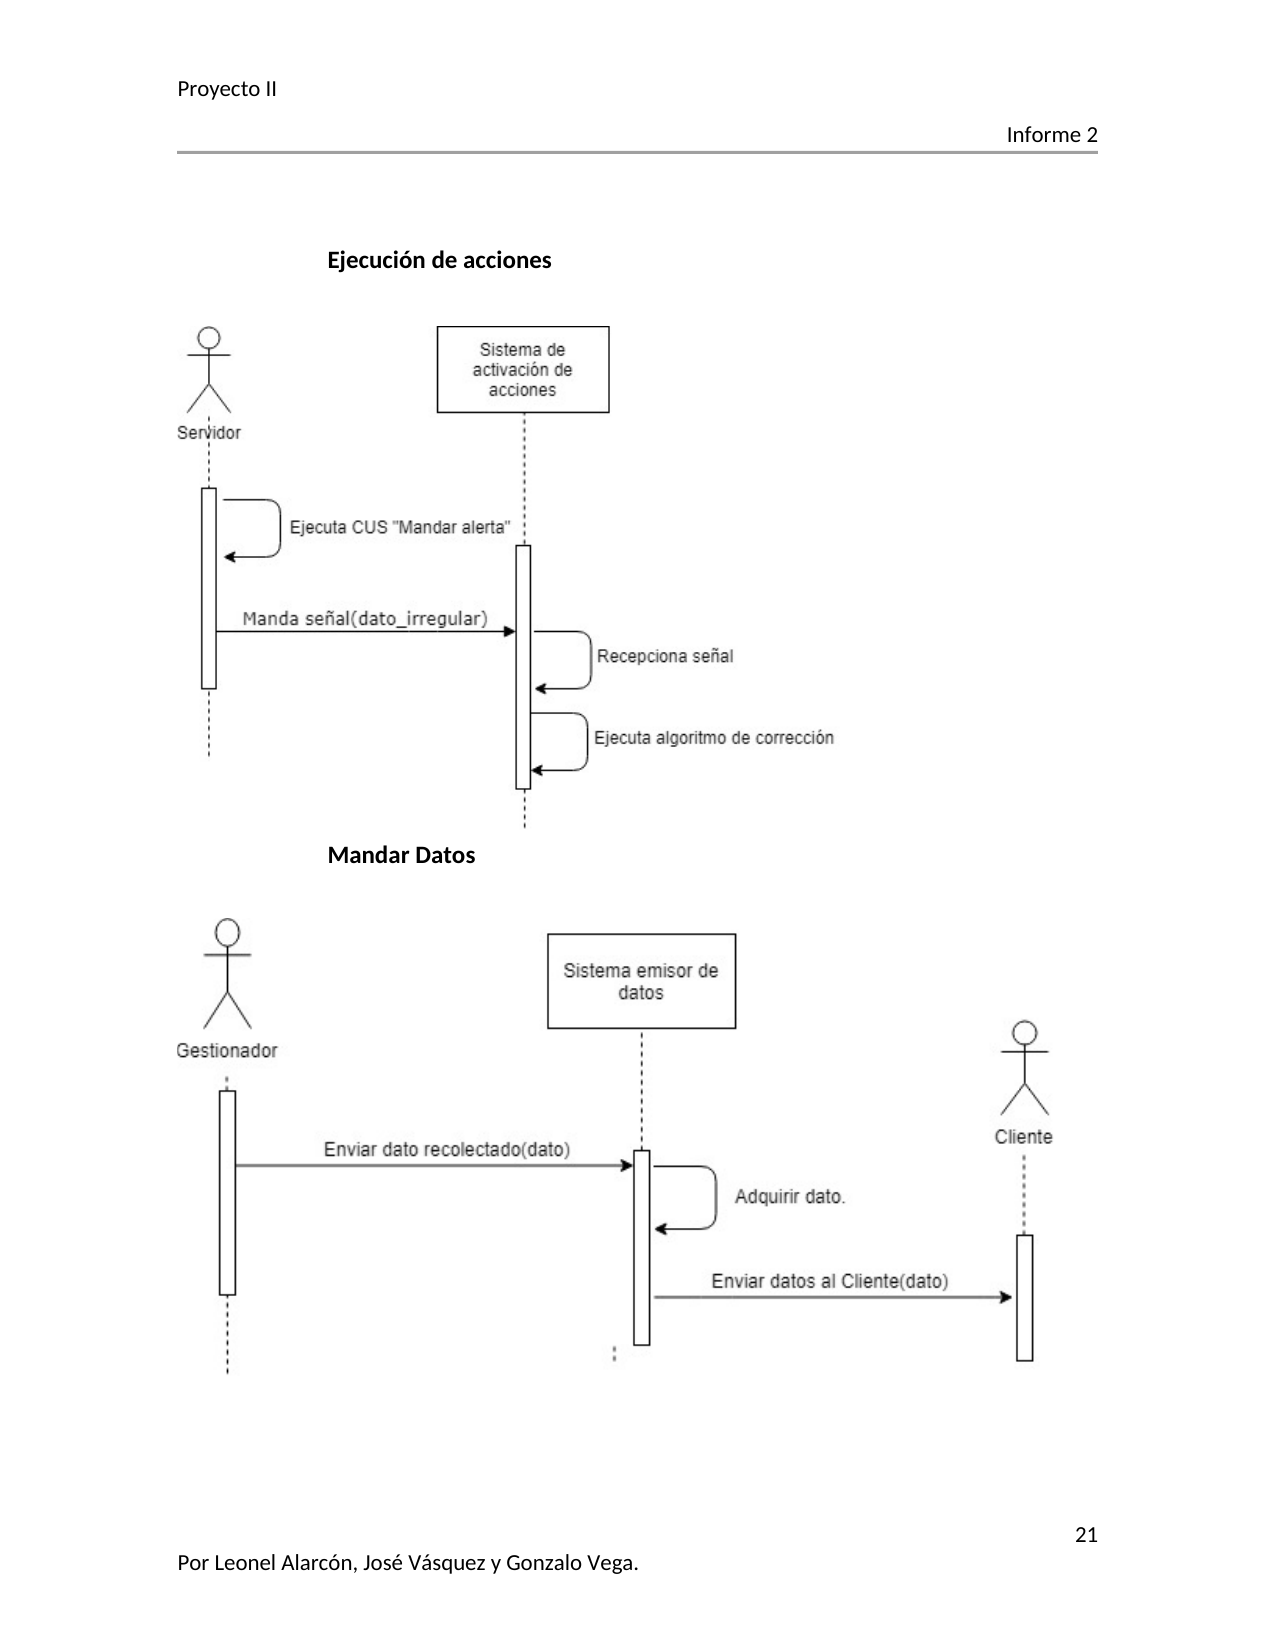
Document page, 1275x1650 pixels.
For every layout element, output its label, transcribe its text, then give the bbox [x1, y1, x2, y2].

picture [177, 918, 1054, 1376]
text Mandar Datos [327, 840, 1098, 870]
text Ejecución de acciones [327, 244, 1098, 275]
picture [177, 326, 850, 830]
